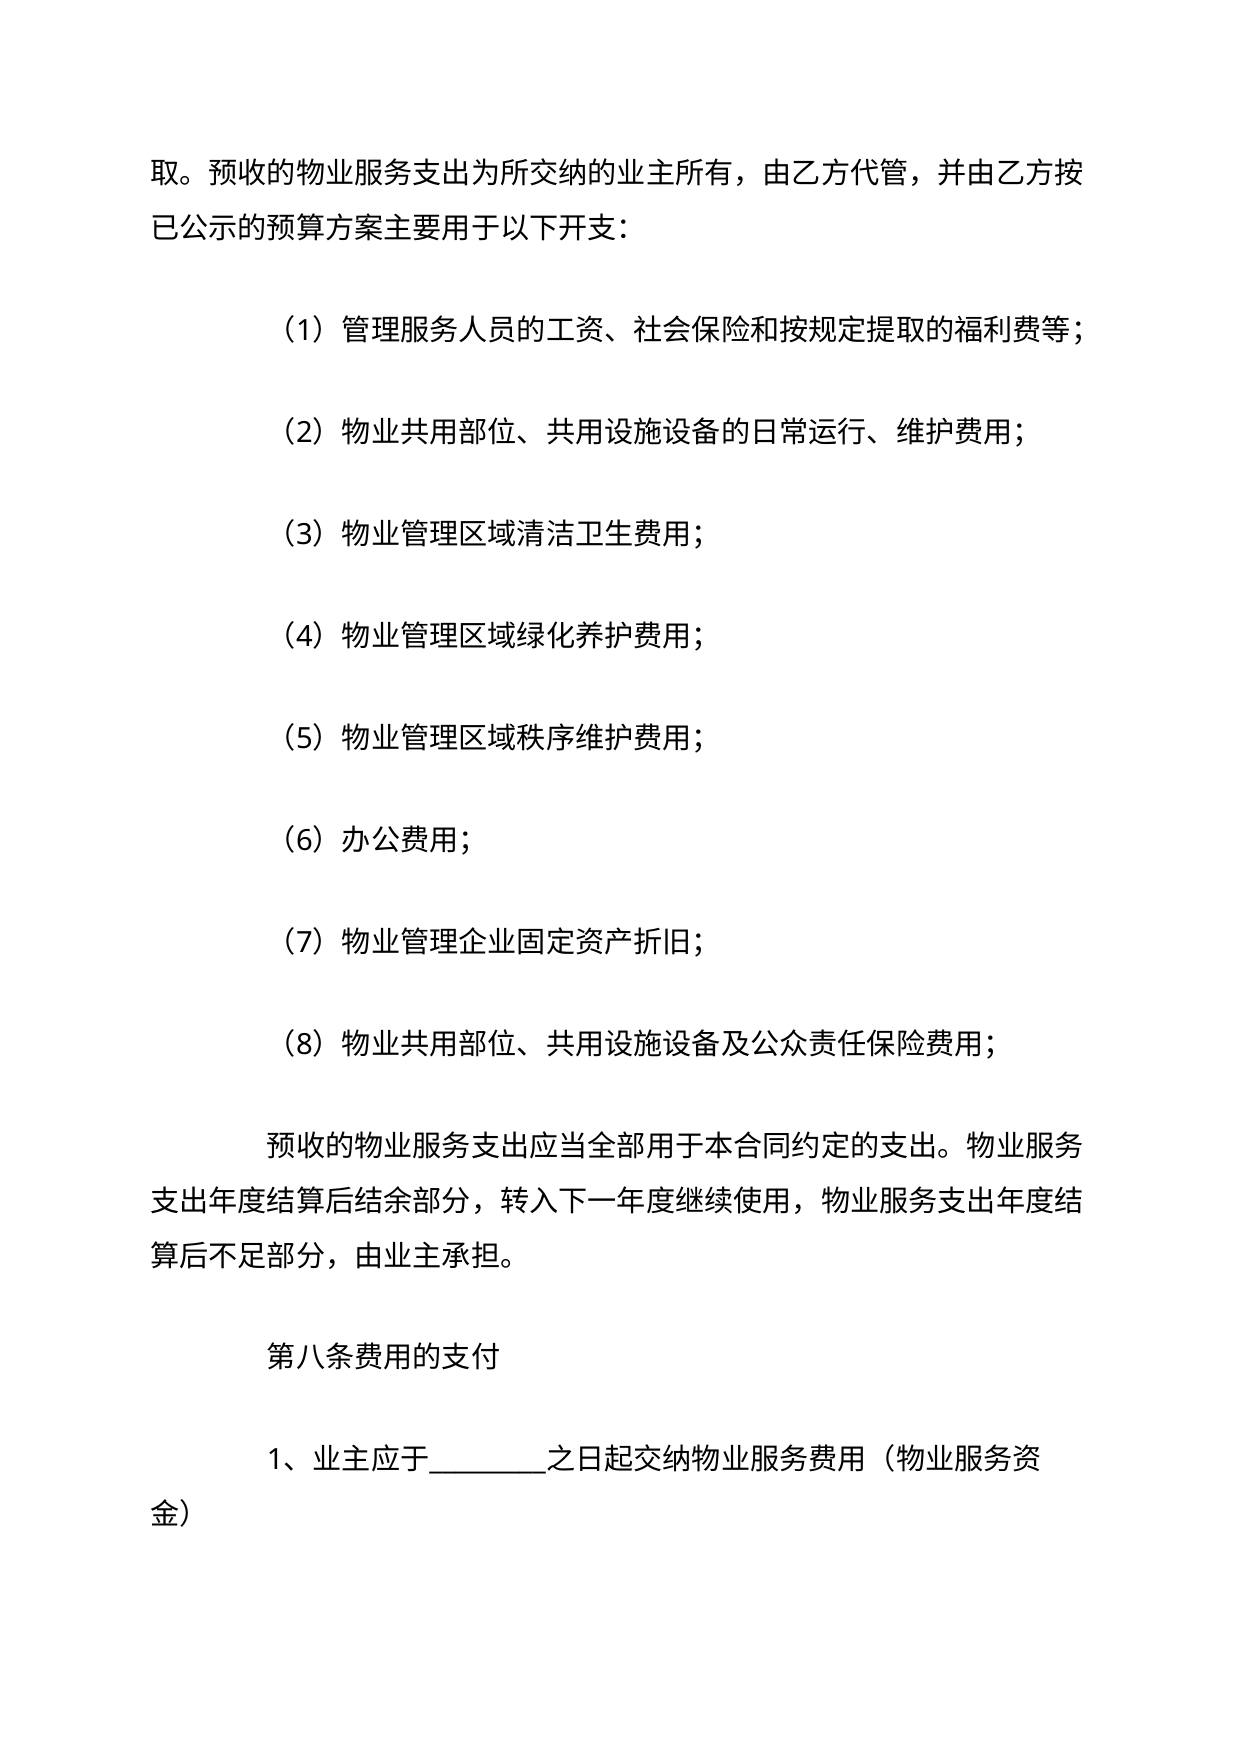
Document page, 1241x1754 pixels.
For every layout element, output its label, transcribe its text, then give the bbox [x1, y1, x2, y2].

text （6）办公费用； [150, 817, 1090, 859]
text （8）物业共用部位、共用设施设备及公众责任保险费用； [150, 1021, 1090, 1063]
text 1、业主应于_________之日起交纳物业服务费用（物业服务资金） [150, 1436, 1090, 1533]
text 预收的物业服务支出应当全部用于本合同约定的支出。物业服务支出年度结算后结余部分，转入下一年度继续使用，物业服务支出年度结算后不足部分，由业主承担。 [150, 1122, 1090, 1274]
text （3）物业管理区域清洁卫生费用； [150, 511, 1090, 553]
text （2）物业共用部位、共用设施设备的日常运行、维护费用； [150, 409, 1090, 451]
text （1）管理服务人员的工资、社会保险和按规定提取的福利费等； [150, 307, 1090, 349]
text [150, 150, 1090, 247]
text （5）物业管理区域秩序维护费用； [150, 714, 1090, 757]
text （7）物业管理企业固定资产折旧； [150, 918, 1090, 961]
text （4）物业管理区域绿化养护费用； [150, 613, 1090, 655]
text 第八条费用的支付 [150, 1334, 1090, 1376]
